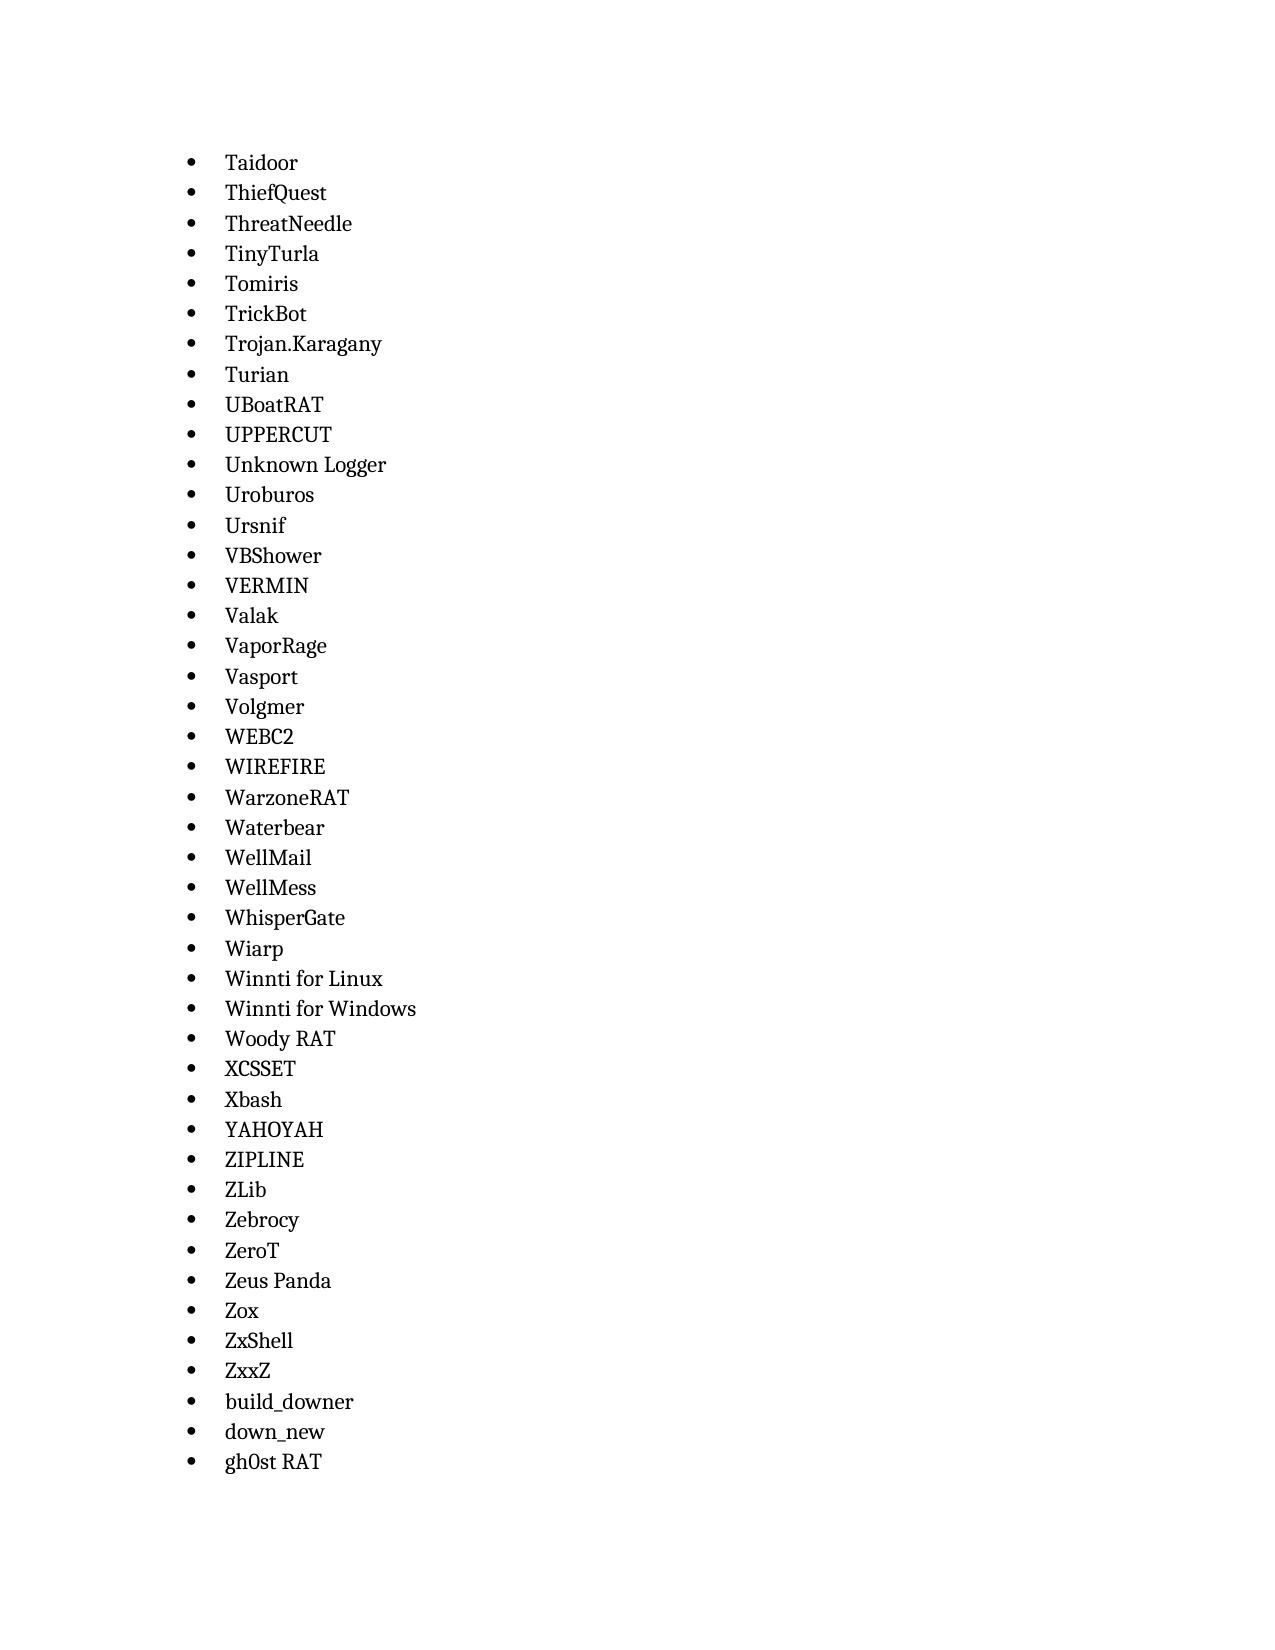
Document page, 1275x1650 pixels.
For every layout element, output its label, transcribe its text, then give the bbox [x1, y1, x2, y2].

list UBoatRAT [187, 392, 1087, 418]
list ZLib [187, 1177, 1087, 1203]
list ThiefQuest [187, 180, 1087, 207]
list Trojan.Karagany [187, 331, 1087, 358]
list VERMIN [187, 573, 1087, 599]
list WIREFIRE [187, 754, 1087, 781]
list gh0st RAT [187, 1449, 1087, 1475]
list UPPERCUT [187, 422, 1087, 448]
list Unknown Logger [187, 452, 1087, 478]
list WhisperGate [187, 905, 1087, 932]
list Tomiris [187, 271, 1087, 297]
list ZeroT [187, 1237, 1087, 1264]
list YAHOYAH [187, 1117, 1087, 1143]
list Volgmer [187, 694, 1087, 720]
list Waterbear [187, 814, 1087, 841]
list WellMess [187, 875, 1087, 901]
list WellMail [187, 845, 1087, 871]
list Zebrocy [187, 1207, 1087, 1234]
list Woody RAT [187, 1026, 1087, 1052]
list VBShower [187, 543, 1087, 569]
list Taidoor [187, 150, 1087, 176]
list ZIPLINE [187, 1147, 1087, 1173]
list down_new [187, 1419, 1087, 1445]
list WarzoneRAT [187, 784, 1087, 811]
list ZxxZ [187, 1358, 1087, 1385]
list Turian [187, 361, 1087, 388]
list Zox [187, 1298, 1087, 1324]
list build_downer [187, 1388, 1087, 1415]
list Vasport [187, 663, 1087, 690]
list ThreatNeedle [187, 210, 1087, 237]
list Uroburos [187, 482, 1087, 509]
list Winnti for Windows [187, 996, 1087, 1022]
list Xbash [187, 1086, 1087, 1113]
list Wiarp [187, 935, 1087, 962]
list TrickBot [187, 301, 1087, 327]
list Winnti for Linux [187, 966, 1087, 992]
list WEBC2 [187, 724, 1087, 750]
list Valak [187, 603, 1087, 629]
list XCSSET [187, 1056, 1087, 1083]
list TinyTurla [187, 241, 1087, 267]
list Ursnif [187, 512, 1087, 539]
list Zeus Panda [187, 1268, 1087, 1294]
list ZxShell [187, 1328, 1087, 1354]
list VaporRage [187, 633, 1087, 660]
